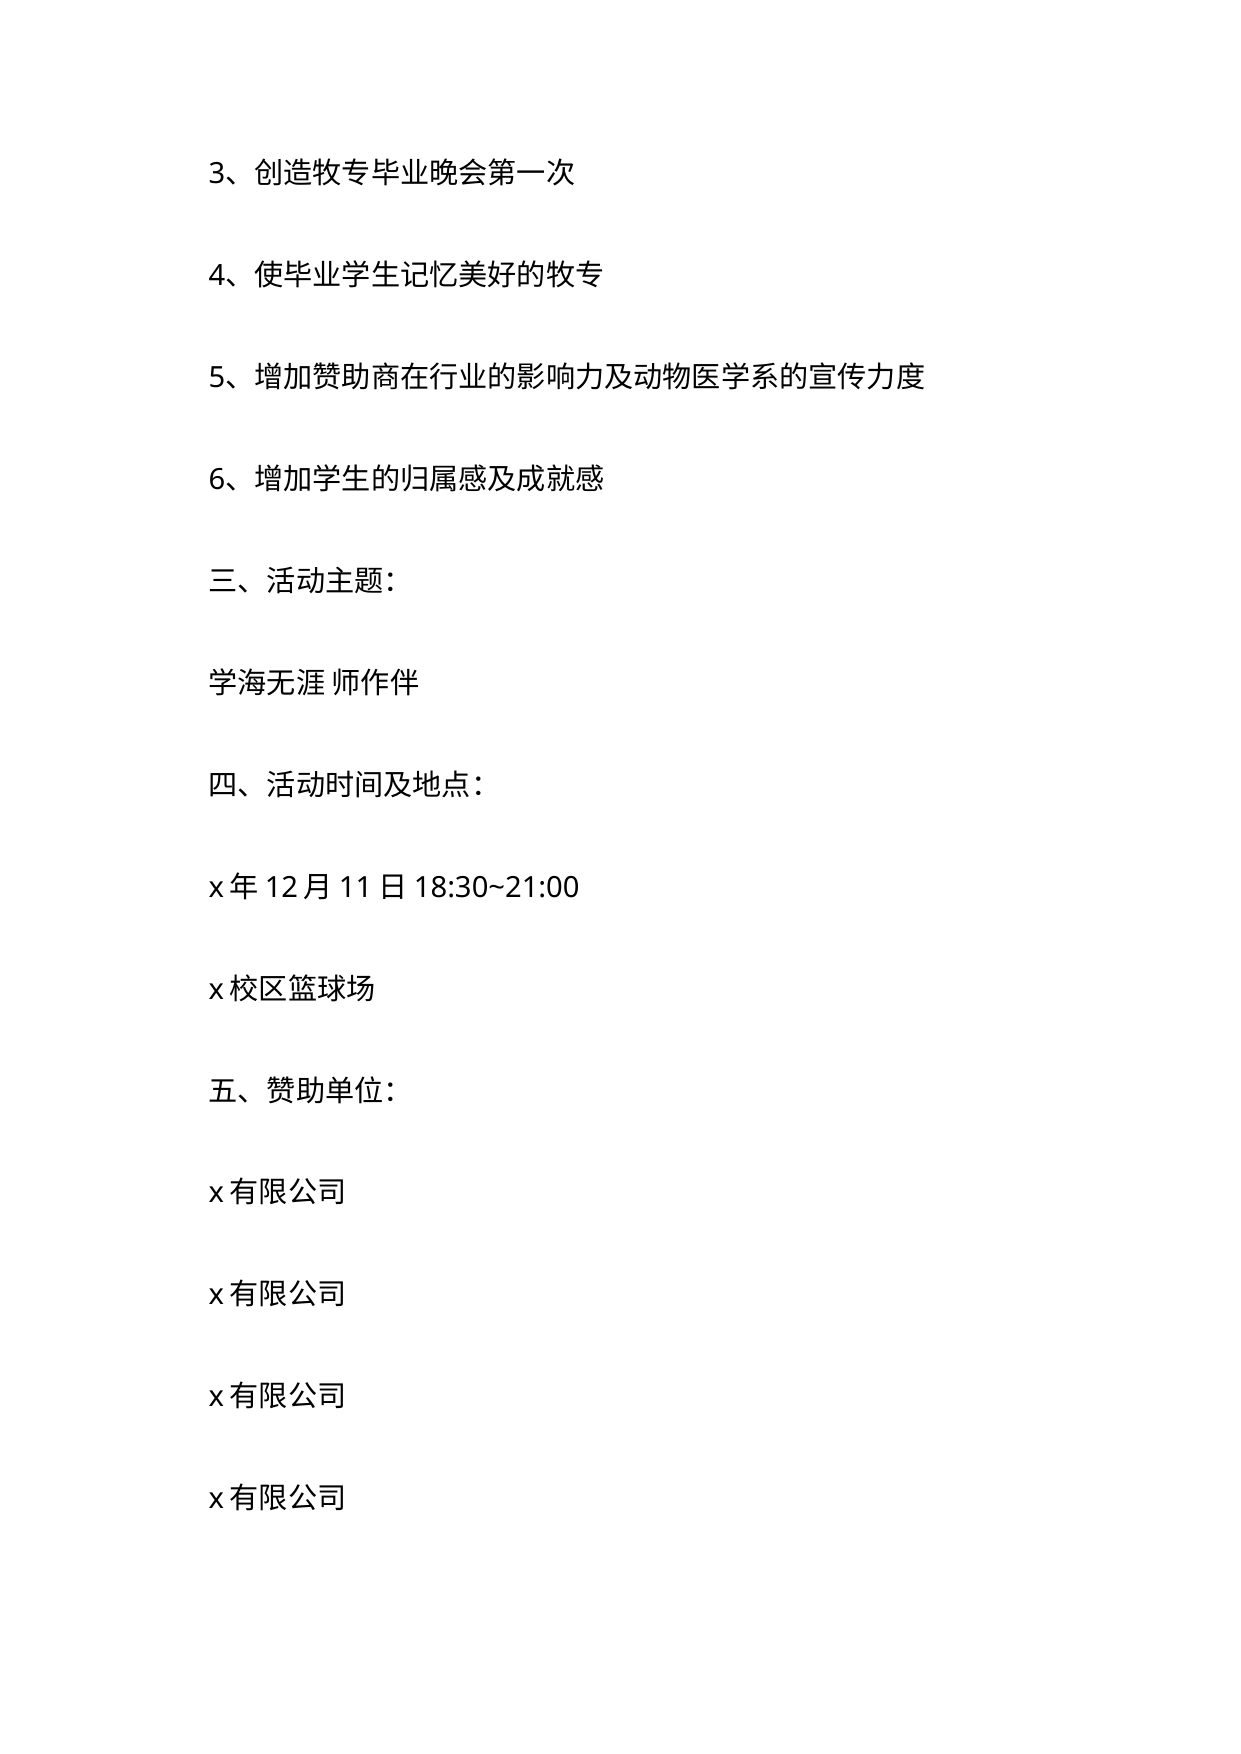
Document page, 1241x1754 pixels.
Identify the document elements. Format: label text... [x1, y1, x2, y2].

text x有限公司 [150, 1169, 1090, 1211]
text 学海无涯 师作伴 [150, 660, 1090, 702]
text 4、使毕业学生记忆美好的牧专 [150, 252, 1090, 294]
text 5、增加赞助商在行业的影响力及动物医学系的宣传力度 [150, 354, 1090, 396]
text 三、活动主题： [150, 558, 1090, 600]
text 3、创造牧专毕业晚会第一次 [150, 150, 1090, 192]
text x有限公司 [150, 1475, 1090, 1517]
text x年12月11日 18:30~21:00 [150, 863, 1090, 906]
text 四、活动时间及地点： [150, 761, 1090, 804]
text x有限公司 [150, 1271, 1090, 1313]
text x校区篮球场 [150, 965, 1090, 1008]
text 6、增加学生的归属感及成就感 [150, 456, 1090, 498]
text x有限公司 [150, 1373, 1090, 1415]
text 五、赞助单位： [150, 1067, 1090, 1109]
